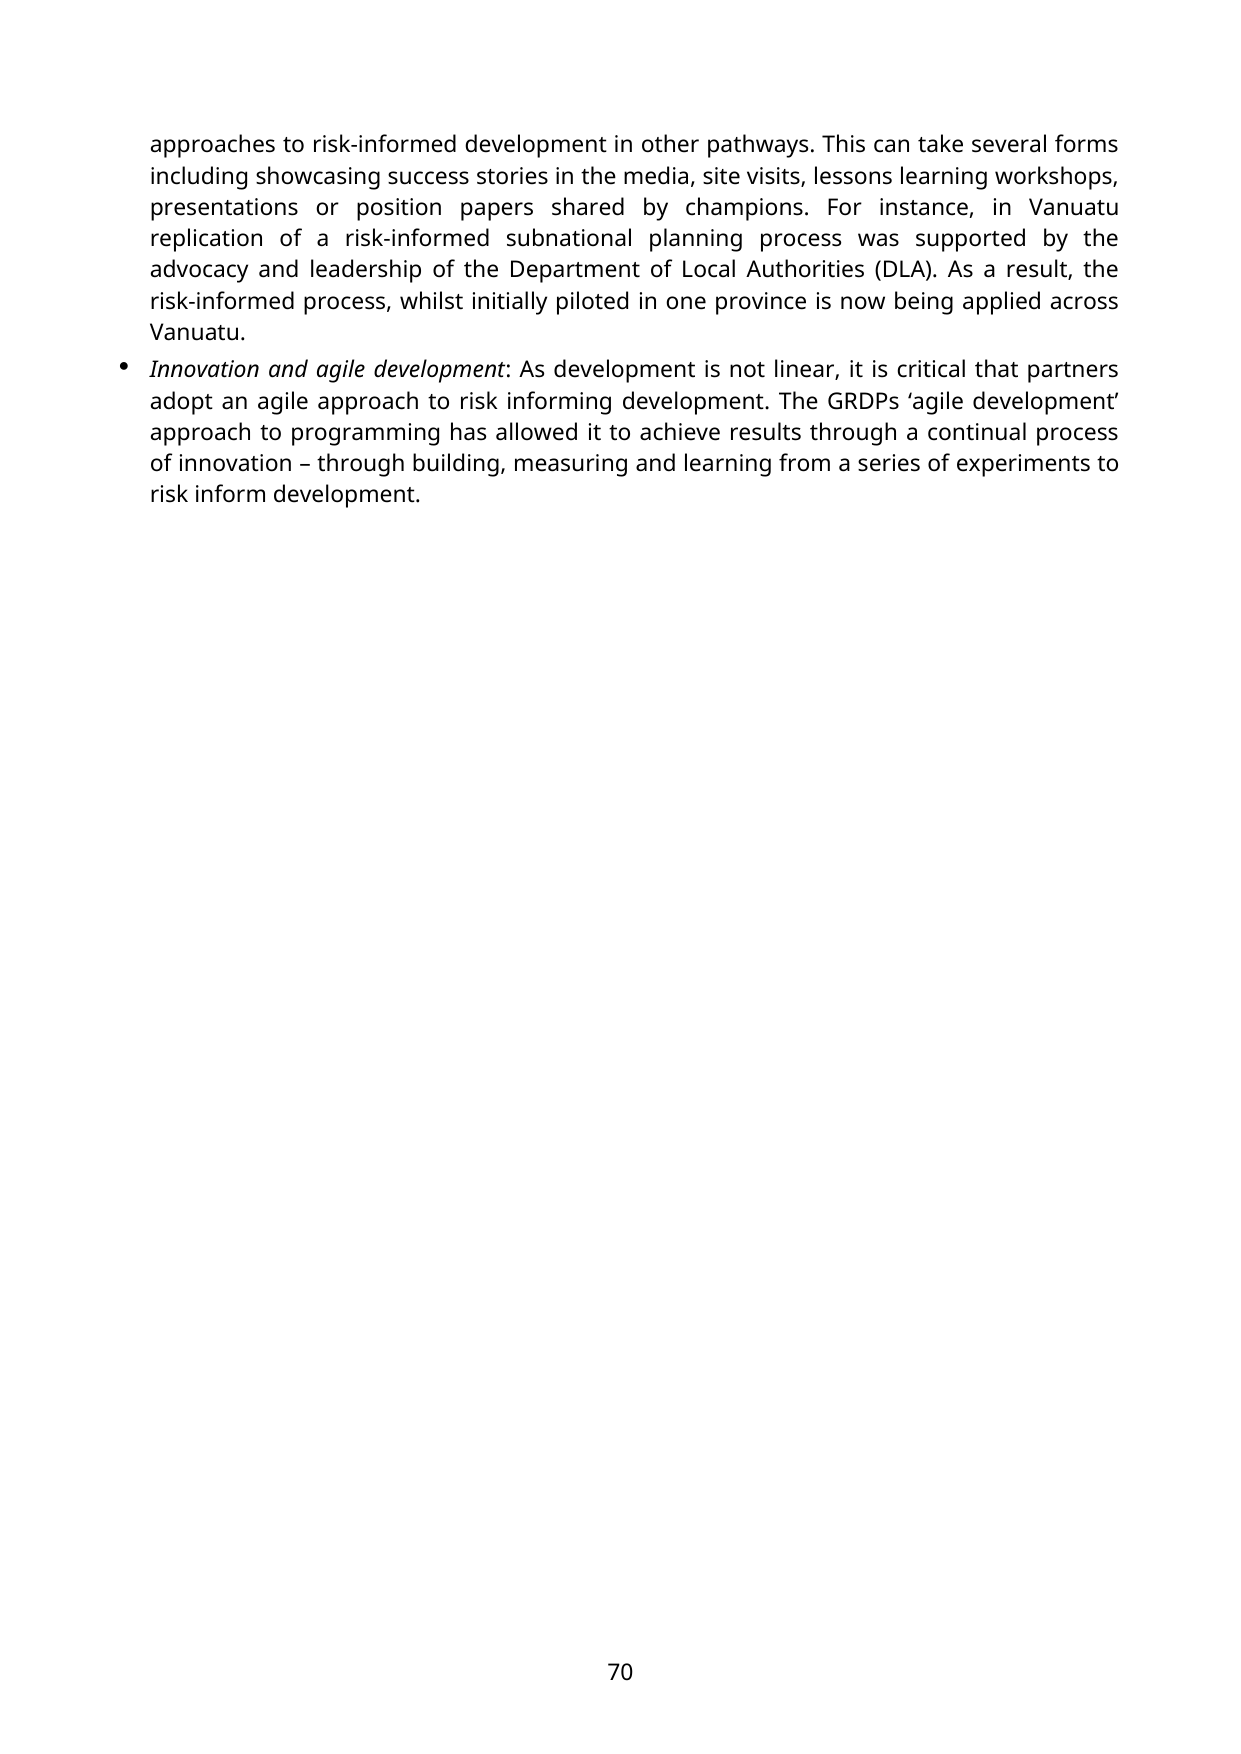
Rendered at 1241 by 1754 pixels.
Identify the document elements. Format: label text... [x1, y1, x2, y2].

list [120, 128, 1120, 347]
list Innovation and agile development: As development is not linear, it is critical that partners adopt an agile approach to risk informing development. The GRDPs ‘agile development’ approach to programming has allowed it to achieve results through a continual process of innovation – through building, measuring and learning from a series of experiments to risk inform development. [120, 353, 1120, 509]
